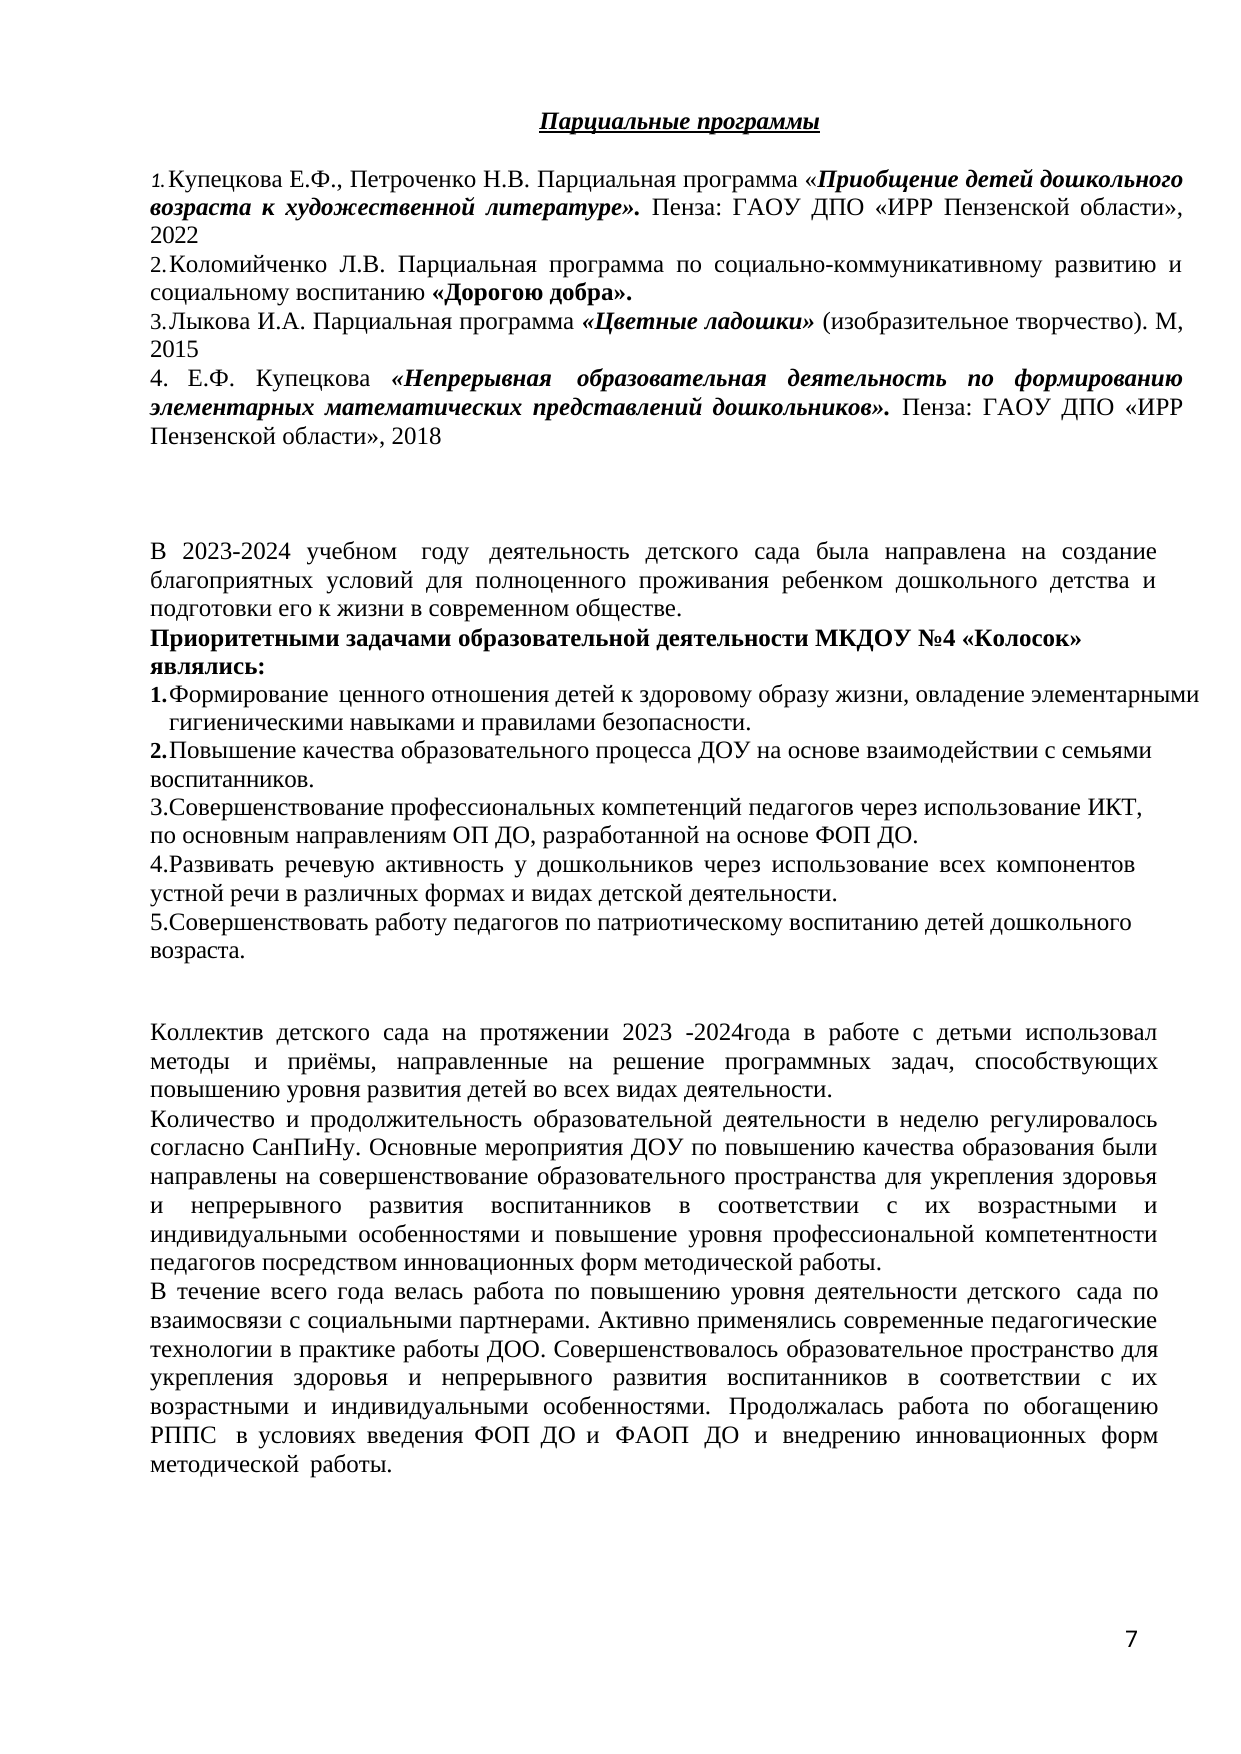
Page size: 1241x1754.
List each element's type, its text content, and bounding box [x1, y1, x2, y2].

list Повышение качества образовательного процесса ДОУ на основе взаимодействии с семьями воспитанников. [150, 736, 1158, 793]
list Лыкова И.А. Парциальная программа «Цветные ладошки» (изобразительное творчество). М, 2015 [150, 307, 1184, 363]
list Коломийченко Л.В. Парциальная программа по социально-коммуникативному развитию и социальному воспитанию «Дорогою добра». [150, 250, 1183, 306]
text Приоритетными задачами образовательной деятельности МКДОУ №4 «Колосок» являлись: [150, 623, 1120, 680]
list 3.Совершенствование профессиональных компетенций педагогов через использование ИКТ, по основным направлениям ОП ДО, разработанной на основе ФОП ДО. [150, 793, 1157, 849]
text Парциальные программы [183, 106, 1176, 135]
text 4.Развивать речевую активность у дошкольников через использование всех компонентов устной речи в различных формах и видах детской деятельности. [150, 849, 1157, 907]
list Формирование ценного отношения детей к здоровому образу жизни, овладение элементарными гигиеническими навыками и правилами безопасности. [150, 680, 1226, 736]
list Купецкова Е.Ф., Петроченко Н.В. Парциальная программа «Приобщение детей дошкольного возраста к художественной литературе». Пенза: ГАОУ ДПО «ИРР Пензенской области», 2022 [150, 165, 1183, 249]
text Количество и продолжительность образовательной деятельности в неделю регулировалось согласно СанПиНу. Основные мероприятия ДОУ по повышению качества образования были направлены на совершенствование образовательного пространства для укрепления здоровья и непрерывного развития воспитанников в соответствии с их возрастными и индивидуальными особенностями и повышение уровня профессиональной компетентности педагогов посредством инновационных форм методической работы. [150, 1104, 1158, 1276]
text Коллектив детского сада на протяжении 2023 -2024года в работе с детьми использовал методы и приёмы, направленные на решение программных задач, способствующих повышению уровня развития детей во всех видах деятельности. [150, 1017, 1158, 1103]
text В течение всего года велась работа по повышению уровня деятельности детского сада по взаимосвязи с социальными партнерами. Активно применялись современные педагогические технологии в практике работы ДОО. Совершенствовалось образовательное пространство для укрепления здоровья и непрерывного развития воспитанников в соответствии с их возрастными и индивидуальными особенностями. Продолжалась работа по обогащению РППС в условиях введения ФОП ДО и ФАОП ДО и внедрению инновационных форм методической работы. [150, 1276, 1158, 1477]
list Е.Ф. Купецкова «Непрерывная образовательная деятельность по формированию элементарных математических представлений дошкольников». Пенза: ГАОУ ДПО «ИРР Пензенской области», 2018 [150, 363, 1183, 450]
list 5.Совершенствовать работу педагогов по патриотическому воспитанию детей дошкольного возраста. [150, 907, 1158, 964]
text В 2023-2024 учебном году деятельность детского сада была направлена на создание благоприятных условий для полноценного проживания ребенком дошкольного детства и подготовки его к жизни в современном обществе. [150, 536, 1157, 622]
